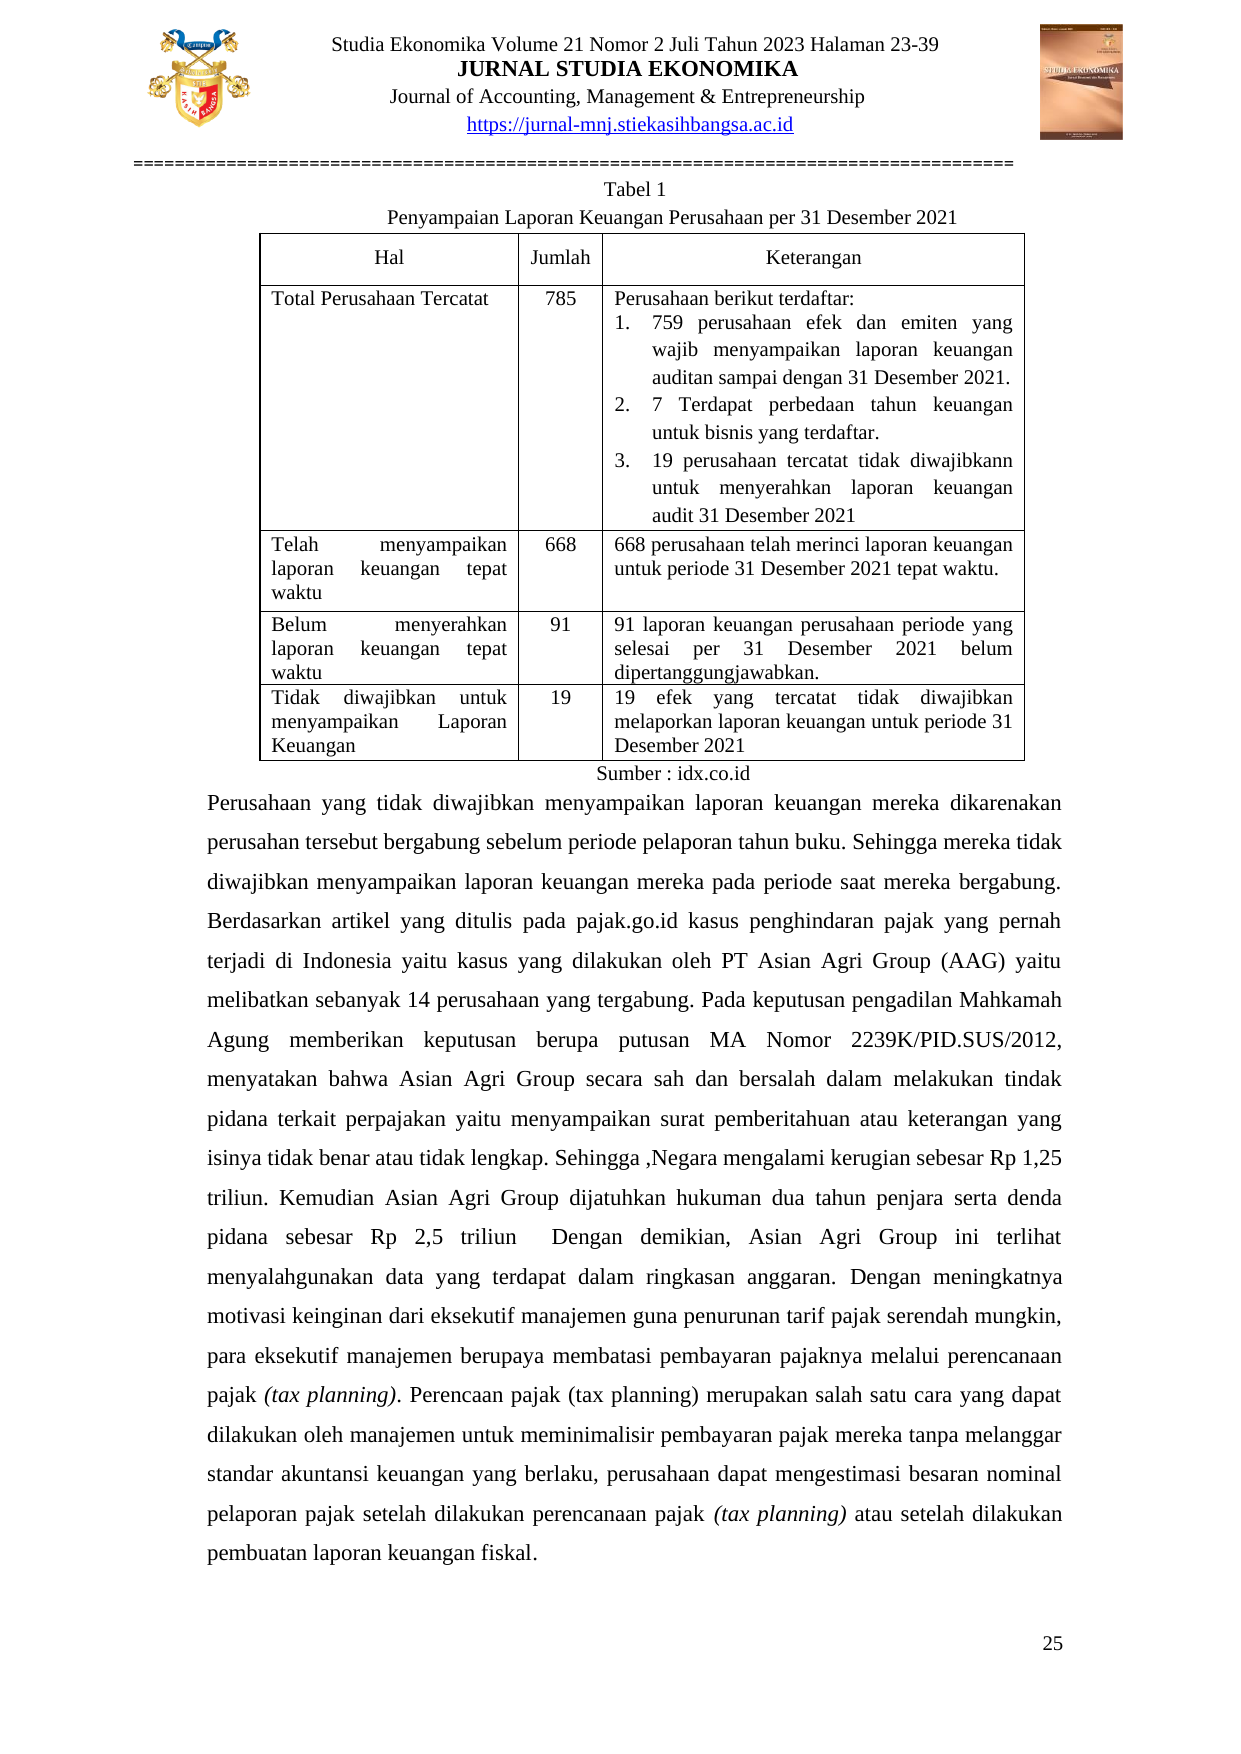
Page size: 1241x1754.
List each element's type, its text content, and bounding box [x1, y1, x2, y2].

table_cell 91 [519, 612, 602, 684]
table_header Hal [261, 234, 518, 284]
table_cell Tidak diwajibkan untuk menyampaikan Laporan Keuangan [261, 685, 518, 760]
table_cell Total Perusahaan Tercatat [261, 286, 518, 530]
list Penyampaian Laporan Keuangan Perusahaan per 31 Desember 2021 [207, 205, 1063, 229]
list Tabel 1 [207, 177, 1063, 201]
picture [147, 28, 251, 142]
text Perusahaan yang tidak diwajibkan menyampaikan laporan keuangan mereka dikarenakan perusahan tersebut bergabung sebelum periode pelaporan tahun buku. Sehingga mereka tidak diwajibkan menyampaikan laporan keuangan mereka pada periode saat mereka bergabung. Berdasarkan artikel yang ditulis pada pajak.go.id kasus penghindaran pajak yang pernah terjadi di Indonesia yaitu kasus yang dilakukan oleh PT Asian Agri Group (AAG) yaitu melibatkan sebanyak 14 perusahaan yang tergabung. Pada keputusan pengadilan Mahkamah Agung memberikan keputusan berupa putusan MA Nomor 2239K/PID.SUS/2012, menyatakan bahwa Asian Agri Group secara sah dan bersalah dalam melakukan tindak pidana terkait perpajakan yaitu menyampaikan surat pemberitahuan atau keterangan yang isinya tidak benar atau tidak lengkap. Sehingga ,Negara mengalami kerugian sebesar Rp 1,25 triliun. Kemudian Asian Agri Group dijatuhkan hukuman dua tahun penjara serta denda pidana sebesar Rp 2,5 triliun Dengan demikian, Asian Agri Group ini terlihat menyalahgunakan data yang terdapat dalam ringkasan anggaran. Dengan meningkatnya motivasi keinginan dari eksekutif manajemen guna penurunan tarif pajak serendah mungkin, para eksekutif manajemen berupaya membatasi pembayaran pajaknya melalui perencanaan pajak (tax planning). Perencaan pajak (tax planning) merupakan salah satu cara yang dapat dilakukan oleh manajemen untuk meminimalisir pembayaran pajak mereka tanpa melanggar standar akuntansi keuangan yang berlaku, perusahaan dapat mengestimasi besaran nominal pelaporan pajak setelah dilakukan perencanaan pajak (tax planning) atau setelah dilakukan pembuatan laporan keuangan fiskal. [207, 789, 1063, 1565]
table_cell 668 [519, 531, 602, 611]
table_cell Perusahaan berikut terdaftar: 759 perusahaan efek dan emiten yang wajib menyampaikan laporan keuangan auditan sampai dengan 31 Desember 2021. 7 Terdapat perbedaan tahun keuangan untuk bisnis yang terdaftar. 19 perusahaan tercatat tidak diwajibkann untuk menyerahkan laporan keuangan audit 31 Desember 2021 [603, 286, 1024, 530]
table_header Keterangan [603, 234, 1024, 284]
table_cell 668 perusahaan telah merinci laporan keuangan untuk periode 31 Desember 2021 tepat waktu. [603, 531, 1024, 611]
picture [1040, 24, 1123, 140]
table_cell 785 [519, 286, 602, 530]
table_header Jumlah [519, 234, 602, 284]
table_cell Telah menyampaikan laporan keuangan tepat waktu [261, 531, 518, 611]
table_cell 19 [519, 685, 602, 760]
table_cell 19 efek yang tercatat tidak diwajibkan melaporkan laporan keuangan untuk periode 31 Desember 2021 [603, 685, 1024, 760]
list Sumber : idx.co.id [283, 761, 1063, 785]
table_cell 91 laporan keuangan perusahaan periode yang selesai per 31 Desember 2021 belum dipertanggungjawabkan. [603, 612, 1024, 684]
table_cell Belum menyerahkan laporan keuangan tepat waktu [261, 612, 518, 684]
